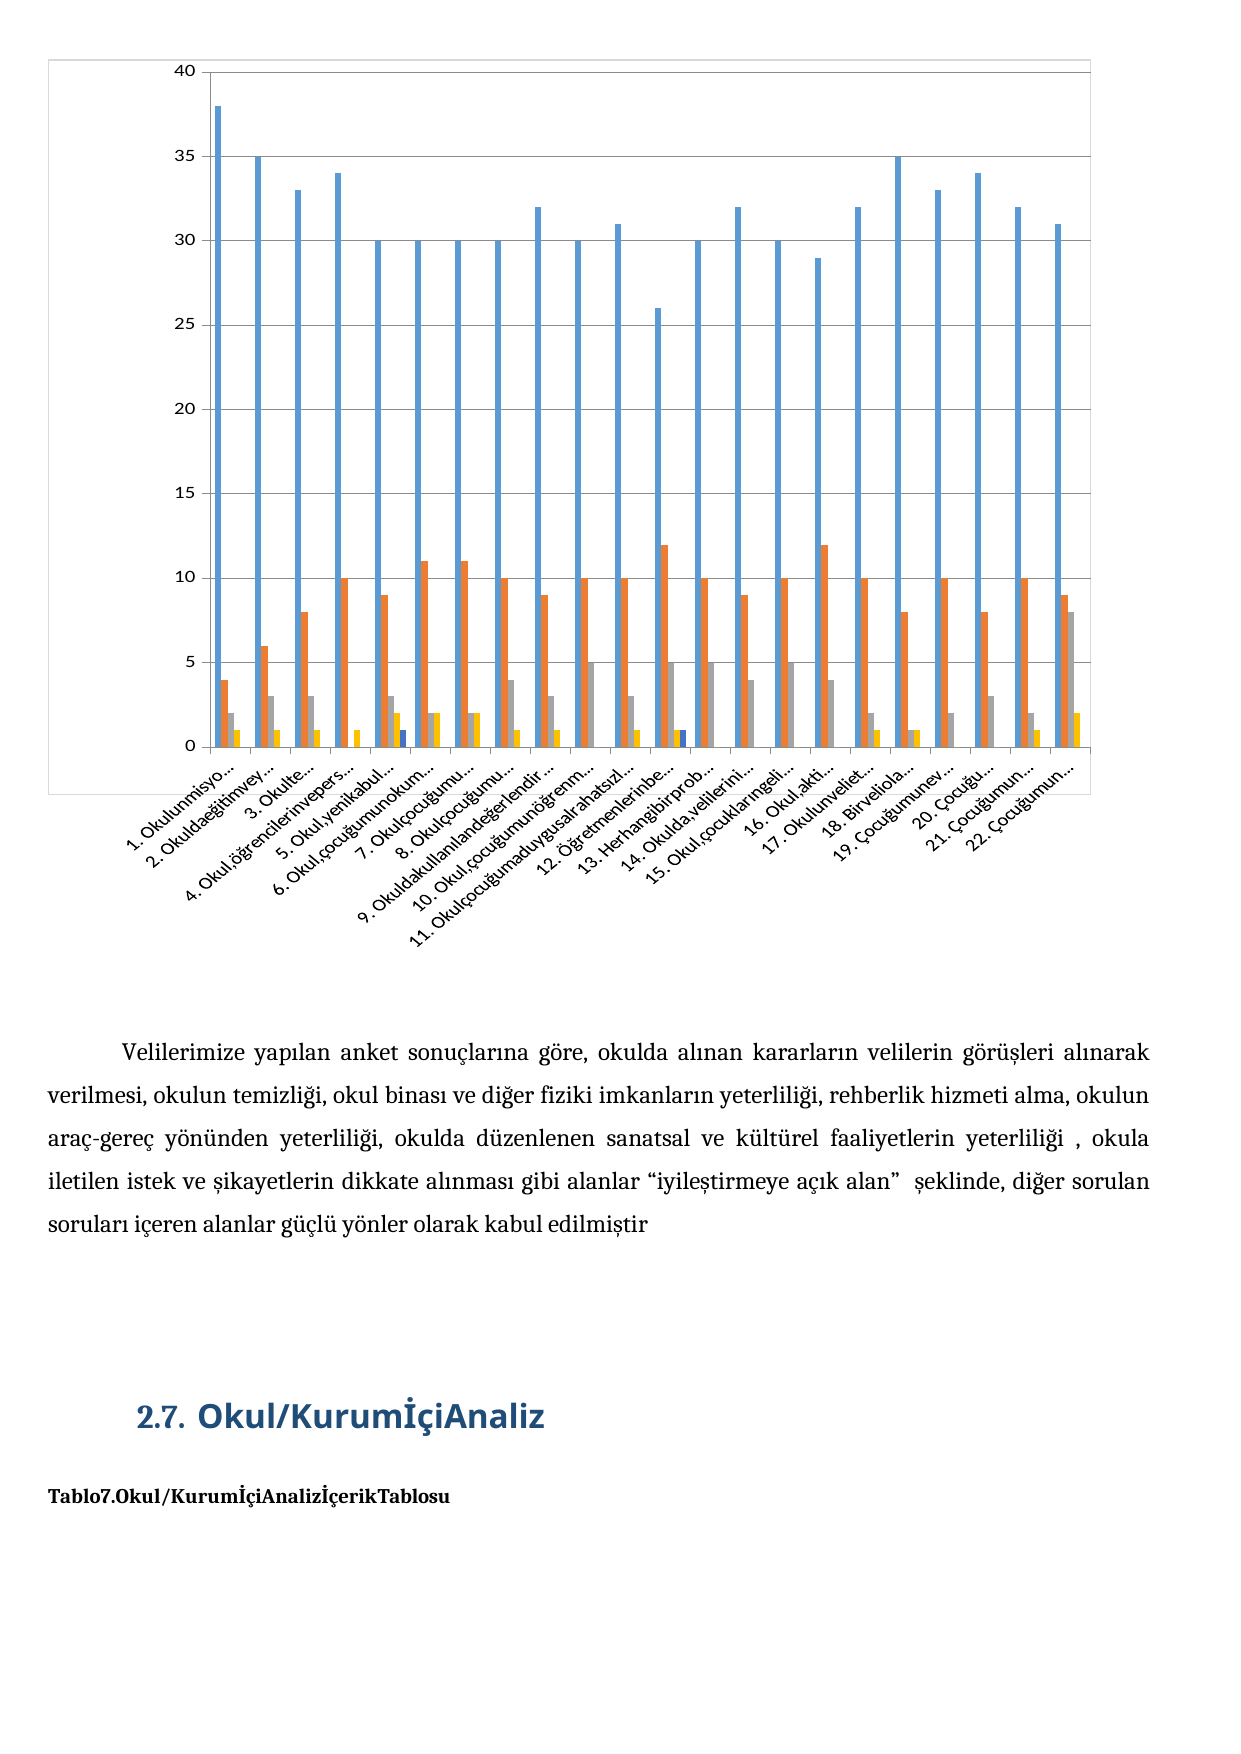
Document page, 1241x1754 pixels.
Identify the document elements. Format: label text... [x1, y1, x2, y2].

subtitle Okul/KurumİçiAnaliz [137, 1398, 1151, 1437]
text Tablo7.Okul/KurumİçiAnalizİçerikTablosu [48, 1484, 1151, 1508]
text Velilerimize yapılan anket sonuçlarına göre, okulda alınan kararların velilerin görüşleri alınarak verilmesi, okulun temizliği, okul binası ve diğer fiziki imkanların yeterliliği, rehberlik hizmeti alma, okulun araç-gereç yönünden yeterliliği, okulda düzenlenen sanatsal ve kültürel faaliyetlerin yeterliliği , okula iletilen istek ve şikayetlerin dikkate alınması gibi alanlar “iyileştirmeye açık alan” şeklinde, diğer sorulan soruları içeren alanlar güçlü yönler olarak kabul edilmiştir [48, 1038, 1151, 1239]
